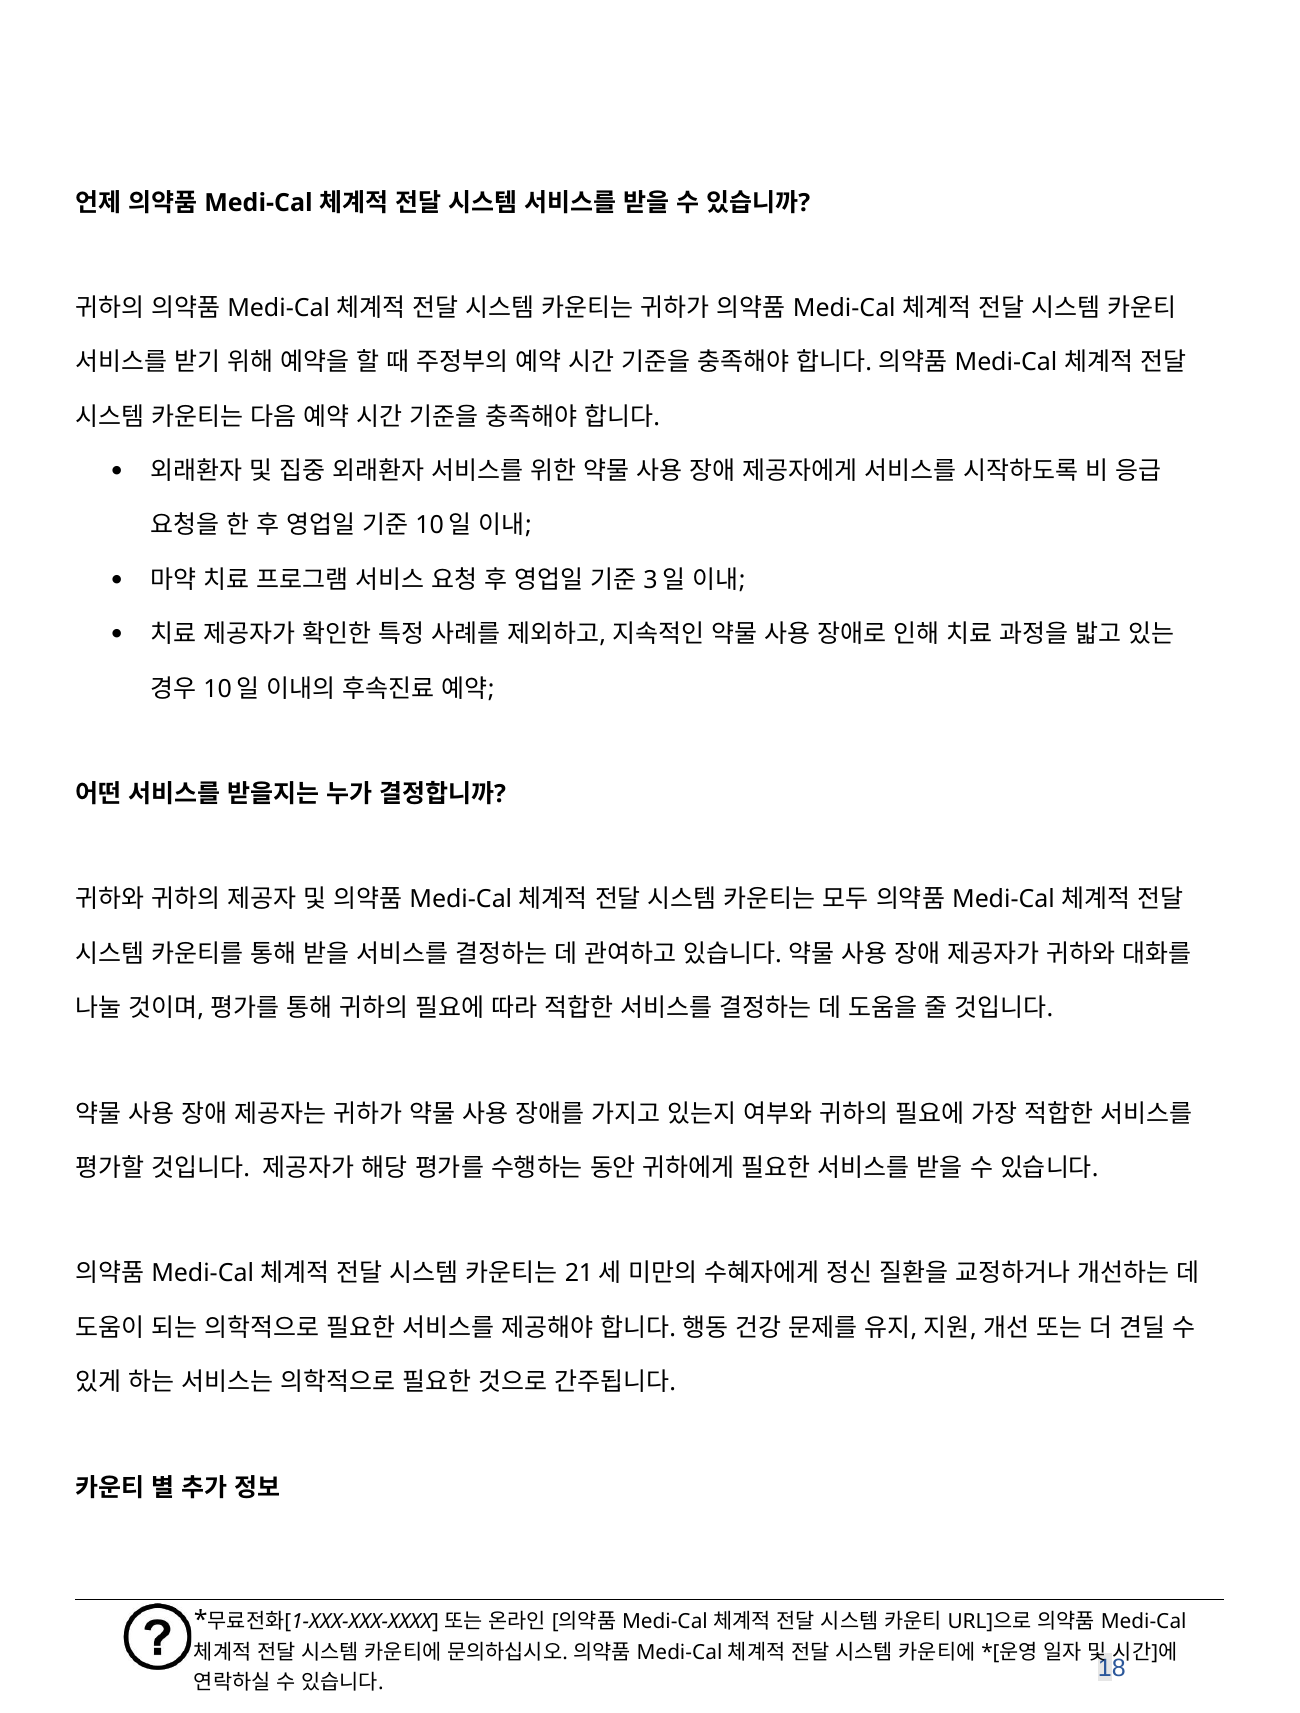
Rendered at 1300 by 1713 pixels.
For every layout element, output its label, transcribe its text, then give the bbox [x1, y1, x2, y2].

text 카운티 별 추가 정보 [75, 1467, 1224, 1503]
list 치료 제공자가 확인한 특정 사례를 제외하고, 지속적인 약물 사용 장애로 인해 치료 과정을 밟고 있는 경우 10일 이내의 후속진료 예약; [112, 614, 1224, 704]
list 외래환자 및 집중 외래환자 서비스를 위한 약물 사용 장애 제공자에게 서비스를 시작하도록 비 응급 요청을 한 후 영업일 기준 10일 이내; [112, 451, 1224, 541]
text 언제 의약품 Medi-Cal 체계적 전달 시스템 서비스를 받을 수 있습니까? [75, 182, 1224, 218]
text 어떤 서비스를 받을지는 누가 결정합니까? [75, 773, 1224, 810]
text 귀하와 귀하의 제공자 및 의약품 Medi-Cal 체계적 전달 시스템 카운티는 모두 의약품 Medi-Cal 체계적 전달 시스템 카운티를 통해 받을 서비스를 결정하는 데 관여하고 있습니다. 약물 사용 장애 제공자가 귀하와 대화를 나눌 것이며, 평가를 통해 귀하의 필요에 따라 적합한 서비스를 결정하는 데 도움을 줄 것입니다. [75, 879, 1224, 1024]
text 의약품 Medi-Cal 체계적 전달 시스템 카운티는 21세 미만의 수혜자에게 정신 질환을 교정하거나 개선하는 데 도움이 되는 의학적으로 필요한 서비스를 제공해야 합니다. 행동 건강 문제를 유지, 지원, 개선 또는 더 견딜 수 있게 하는 서비스는 의학적으로 필요한 것으로 간주됩니다. [75, 1253, 1224, 1398]
text 약물 사용 장애 제공자는 귀하가 약물 사용 장애를 가지고 있는지 여부와 귀하의 필요에 가장 적합한 서비스를 평가할 것입니다. 제공자가 해당 평가를 수행하는 동안 귀하에게 필요한 서비스를 받을 수 있습니다. [75, 1093, 1224, 1184]
picture [123, 1603, 192, 1670]
list 마약 치료 프로그램 서비스 요청 후 영업일 기준 3일 이내; [112, 559, 1224, 596]
text 귀하의 의약품 Medi-Cal 체계적 전달 시스템 카운티는 귀하가 의약품 Medi-Cal 체계적 전달 시스템 카운티 서비스를 받기 위해 예약을 할 때 주정부의 예약 시간 기준을 충족해야 합니다. 의약품 Medi-Cal 체계적 전달 시스템 카운티는 다음 예약 시간 기준을 충족해야 합니다. [75, 287, 1224, 432]
